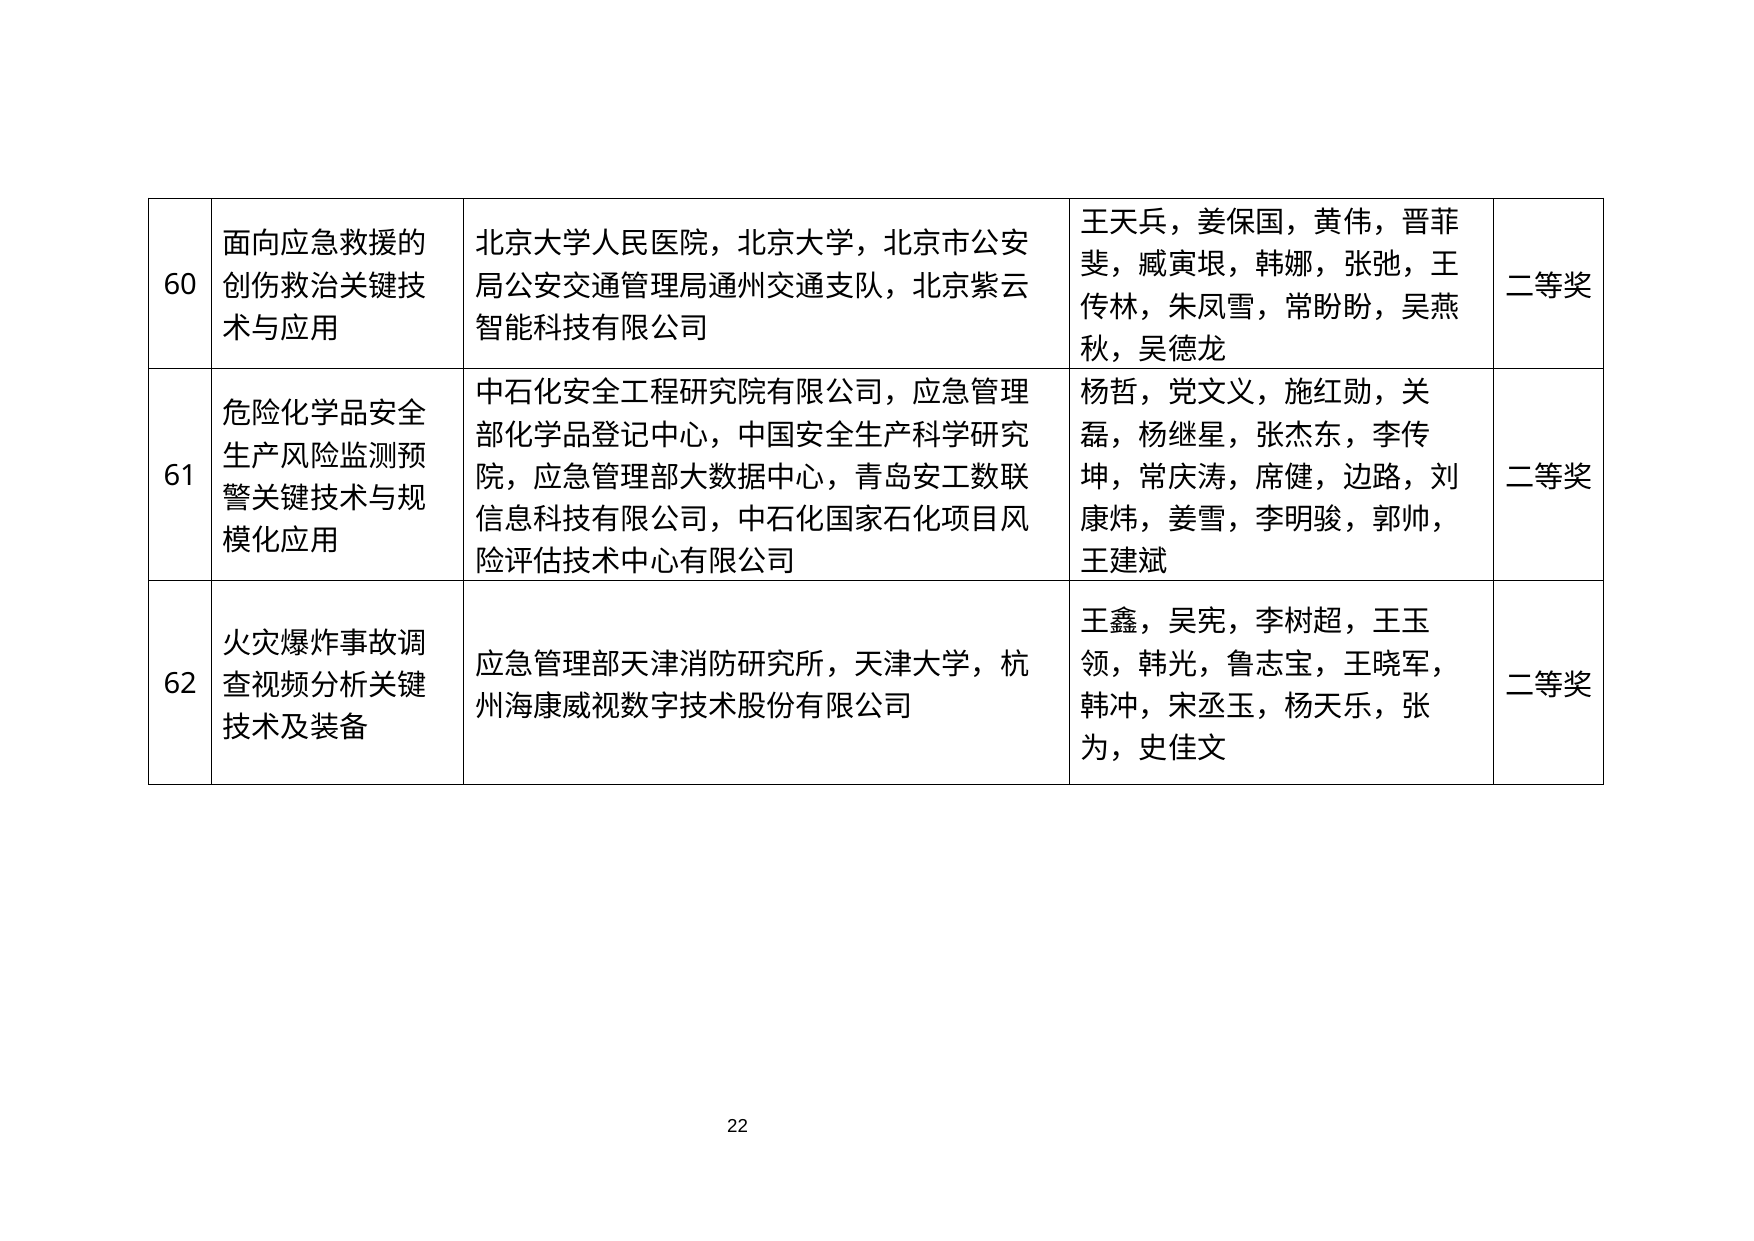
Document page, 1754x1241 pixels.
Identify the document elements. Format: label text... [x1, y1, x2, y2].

table_cell 60 [149, 199, 211, 368]
table_cell 王天兵，姜保国，黄伟，晋菲斐，臧寅垠，韩娜，张弛，王传林，朱凤雪，常盼盼，吴燕秋，吴德龙 [1070, 199, 1493, 368]
table_cell 62 [149, 581, 211, 784]
table_cell 面向应急救援的创伤救治关键技术与应用 [212, 199, 463, 368]
table_cell 二等奖 [1494, 199, 1603, 368]
table_cell 危险化学品安全生产风险监测预警关键技术与规模化应用 [212, 369, 463, 580]
table_cell 61 [149, 369, 211, 580]
table_cell 二等奖 [1494, 369, 1603, 580]
table_cell 北京大学人民医院，北京大学，北京市公安局公安交通管理局通州交通支队，北京紫云智能科技有限公司 [464, 199, 1069, 368]
table_cell 应急管理部天津消防研究所，天津大学，杭州海康威视数字技术股份有限公司 [464, 581, 1069, 784]
table_cell 中石化安全工程研究院有限公司，应急管理部化学品登记中心，中国安全生产科学研究院，应急管理部大数据中心，青岛安工数联信息科技有限公司，中石化国家石化项目风险评估技术中心有限公司 [464, 369, 1069, 580]
table_cell 王鑫，吴宪，李树超，王玉领，韩光，鲁志宝，王晓军，韩冲，宋丞玉，杨天乐，张为，史佳文 [1070, 581, 1493, 784]
table_cell 二等奖 [1494, 581, 1603, 784]
table_cell 火灾爆炸事故调查视频分析关键技术及装备 [212, 581, 463, 784]
table_cell 杨哲，党文义，施红勋，关磊，杨继星，张杰东，李传坤，常庆涛，席健，边路，刘康炜，姜雪，李明骏，郭帅，王建斌 [1070, 369, 1493, 580]
